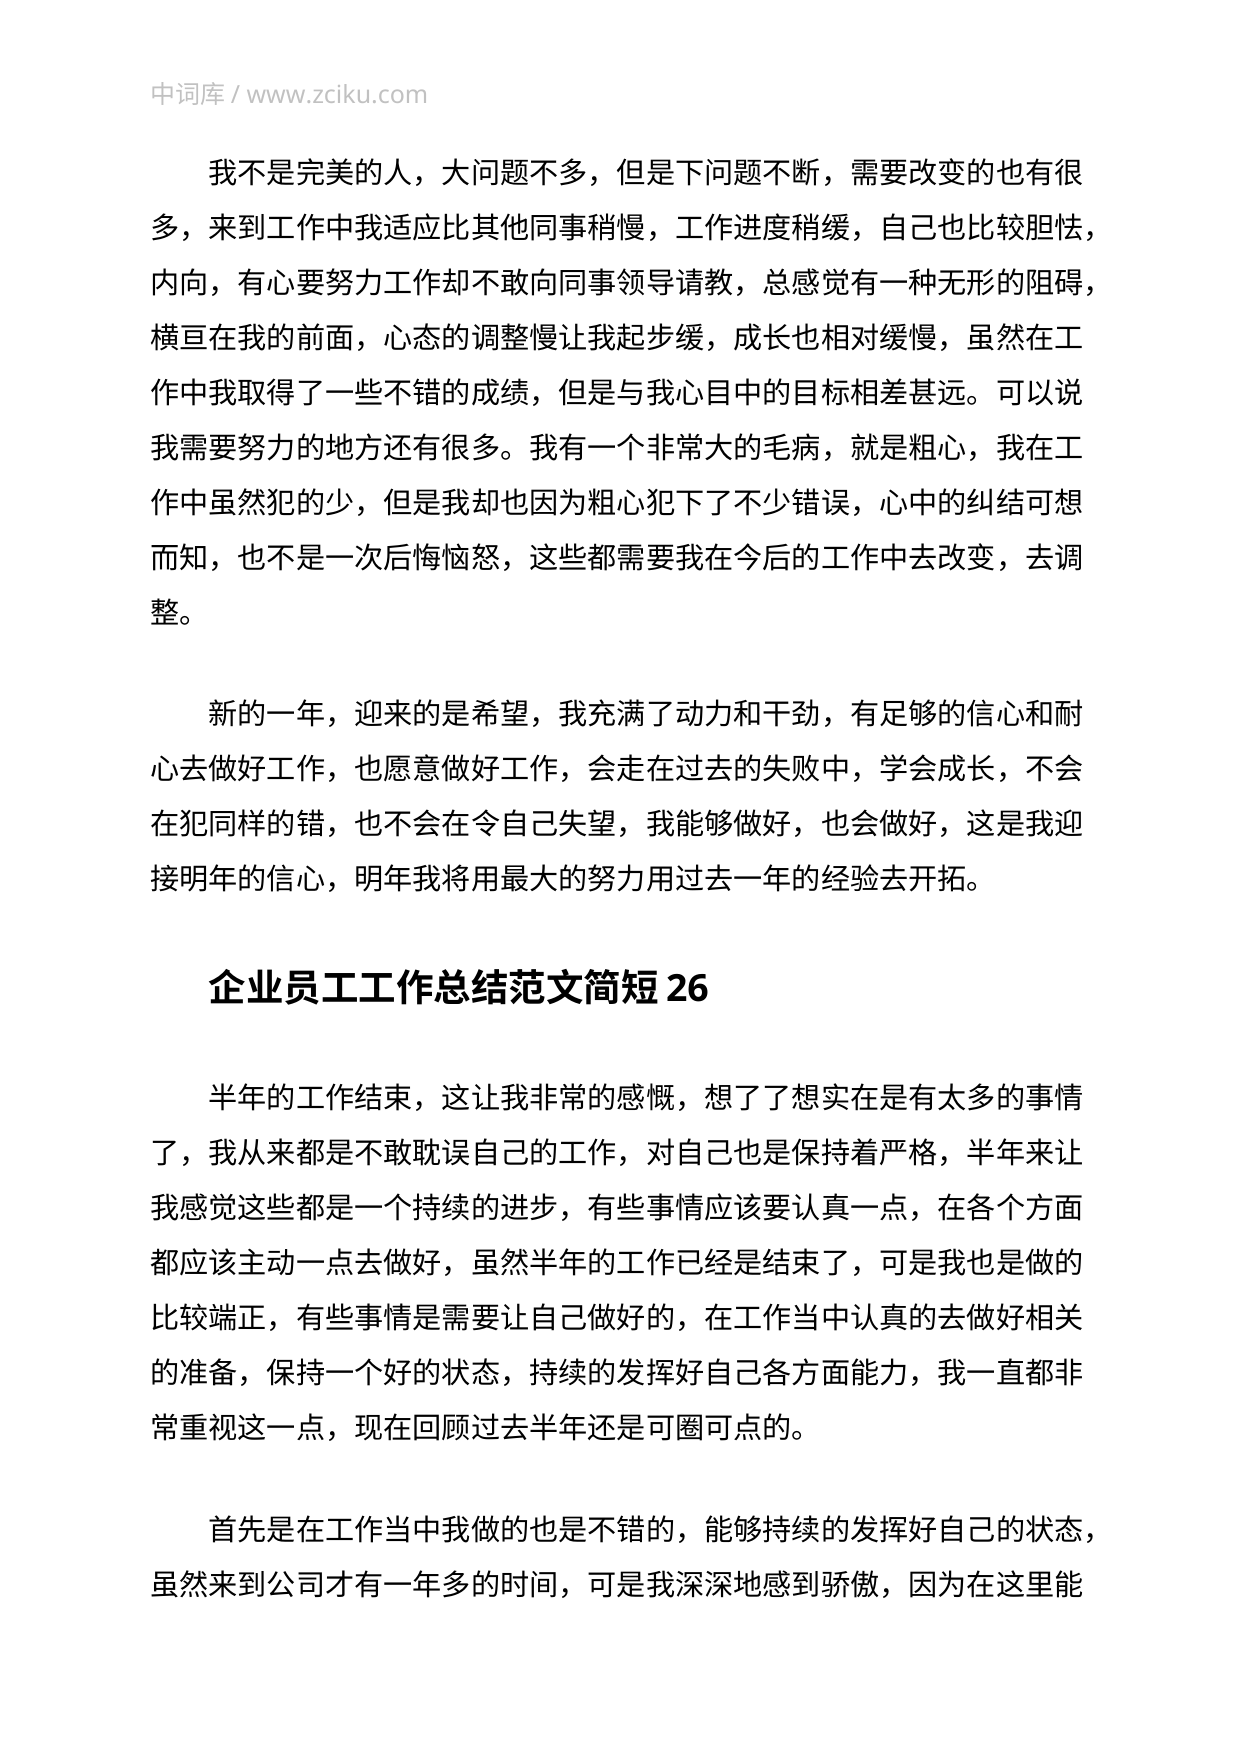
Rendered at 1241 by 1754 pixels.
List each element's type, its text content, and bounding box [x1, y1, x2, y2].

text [150, 1506, 1090, 1603]
text 我不是完美的人，大问题不多，但是下问题不断，需要改变的也有很多，来到工作中我适应比其他同事稍慢，工作进度稍缓，自己也比较胆怯，内向，有心要努力工作却不敢向同事领导请教，总感觉有一种无形的阻碍，横亘在我的前面，心态的调整慢让我起步缓，成长也相对缓慢，虽然在工作中我取得了一些不错的成绩，但是与我心目中的目标相差甚远。可以说我需要努力的地方还有很多。我有一个非常大的毛病，就是粗心，我在工作中虽然犯的少，但是我却也因为粗心犯下了不少错误，心中的纠结可想而知，也不是一次后悔恼怒，这些都需要我在今后的工作中去改变，去调整。 [150, 150, 1090, 631]
text 半年的工作结束，这让我非常的感慨，想了了想实在是有太多的事情了，我从来都是不敢耽误自己的工作，对自己也是保持着严格，半年来让我感觉这些都是一个持续的进步，有些事情应该要认真一点，在各个方面都应该主动一点去做好，虽然半年的工作已经是结束了，可是我也是做的比较端正，有些事情是需要让自己做好的，在工作当中认真的去做好相关的准备，保持一个好的状态，持续的发挥好自己各方面能力，我一直都非常重视这一点，现在回顾过去半年还是可圈可点的。 [150, 1075, 1090, 1447]
text 新的一年，迎来的是希望，我充满了动力和干劲，有足够的信心和耐心去做好工作，也愿意做好工作，会走在过去的失败中，学会成长，不会在犯同样的错，也不会在令自己失望，我能够做好，也会做好，这是我迎接明年的信心，明年我将用最大的努力用过去一年的经验去开拓。 [150, 691, 1090, 898]
text 企业员工工作总结范文简短26 [150, 957, 1090, 1012]
